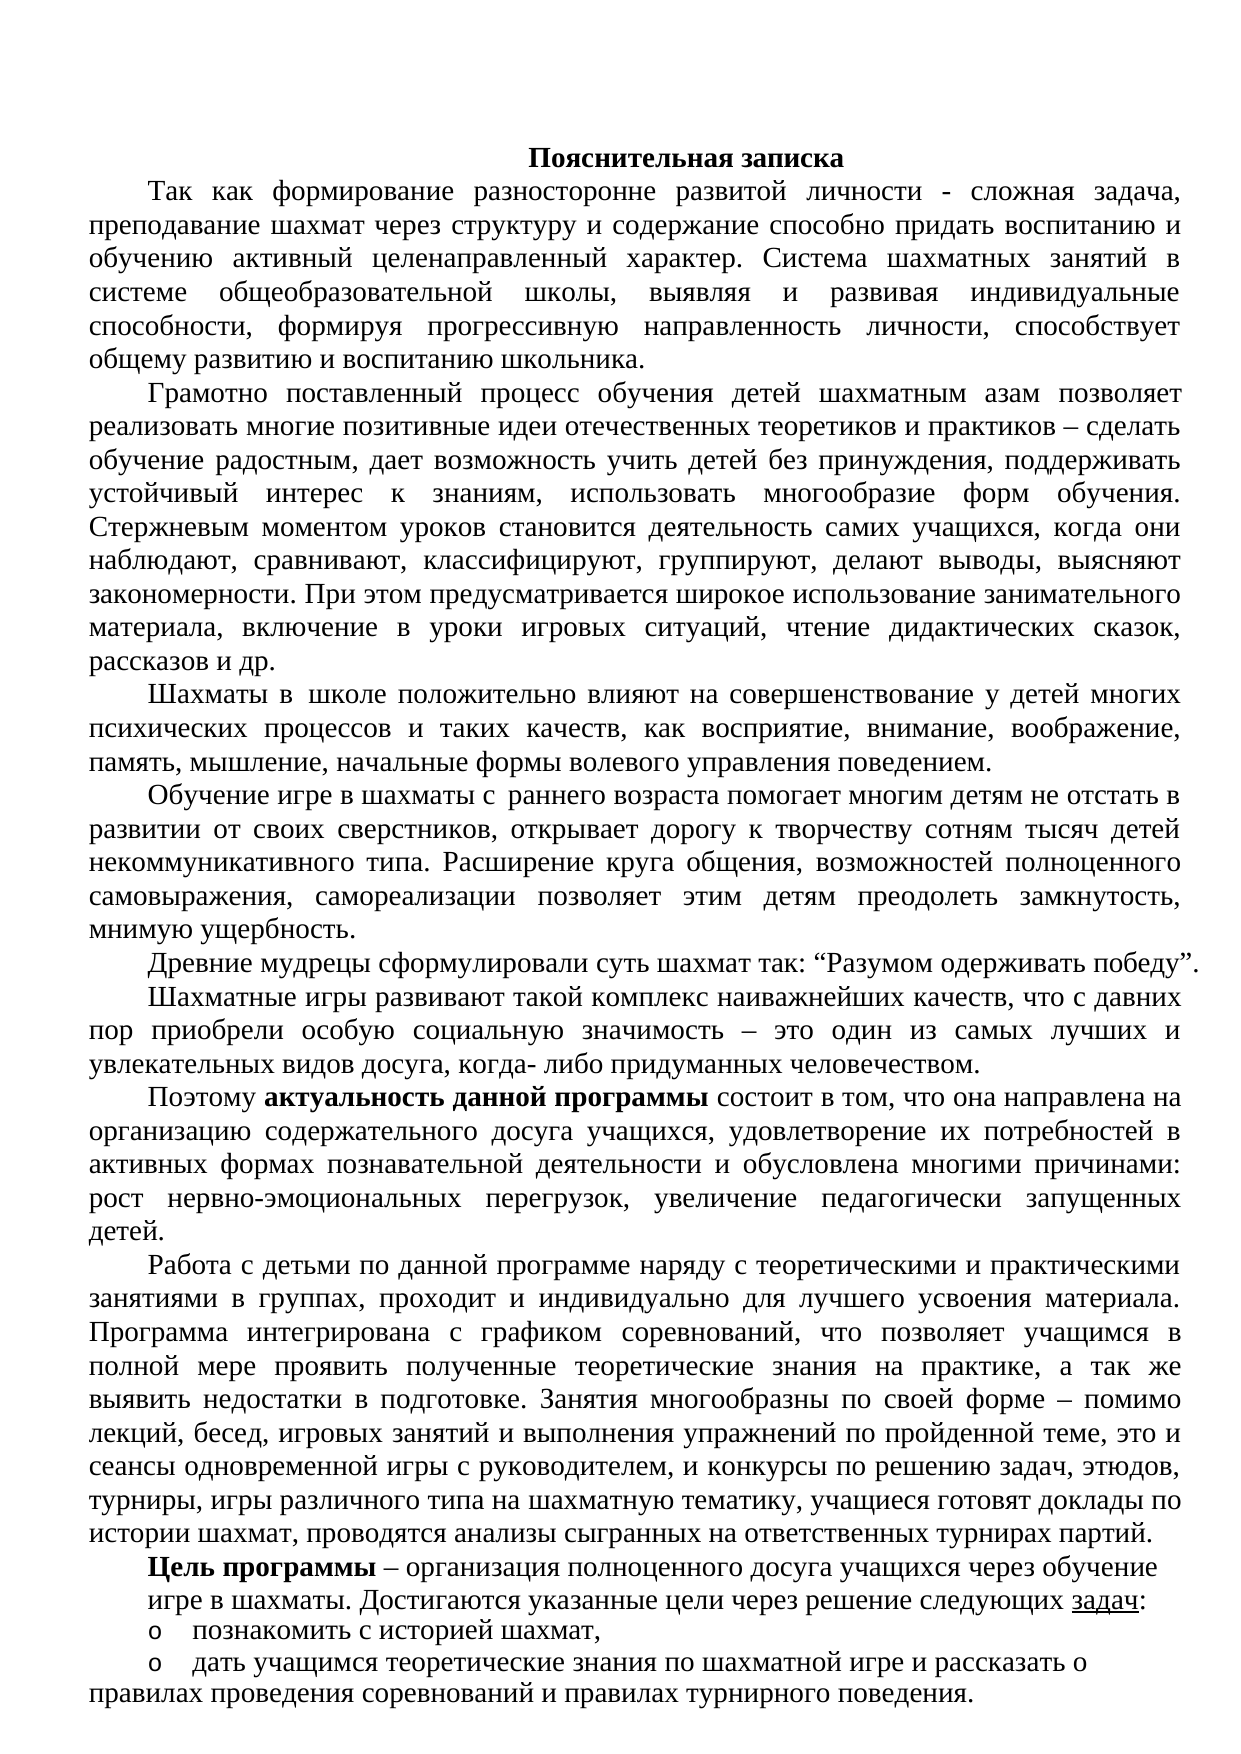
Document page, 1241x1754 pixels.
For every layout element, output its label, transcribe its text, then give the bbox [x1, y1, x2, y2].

list познакомить с историей шахмат, [147, 1616, 1201, 1645]
text Работа с детьми по данной программе наряду с теоретическими и практическими занятиями в группах, проходит и индивидуально для лучшего усвоения материала. Программа интегрирована с графиком соревнований, что позволяет учащимся в полной мере проявить полученные теоретические знания на практике, а так же выявить недостатки в подготовке. Занятия многообразны по своей форме – помимо лекций, бесед, игровых занятий и выполнения упражнений по пройденной теме, это и сеансы одновременной игры с руководителем, и конкурсы по решению задач, этюдов, турниры, игры различного типа на шахматную тематику, учащиеся готовят доклады по истории шахмат, проводятся анализы сыгранных на ответственных турнирах партий. [88, 1247, 1182, 1549]
text Шахматы в школе положительно влияют на совершенствование у детей многих психических процессов и таких качеств, как восприятие, внимание, воображение, память, мышление, начальные формы волевого управления поведением. [88, 677, 1182, 777]
text Пояснительная записка [528, 145, 1201, 173]
text Обучение игре в шахматы с раннего возраста помогает многим детям не отстать в развитии от своих сверстников, открывает дорогу к творчеству сотням тысяч детей некоммуникативного типа. Расширение круга общения, возможностей полноценного самовыражения, самореализации позволяет этим детям преодолеть замкнутость, мнимую ущербность. [88, 777, 1181, 945]
text Древние мудрецы сформулировали суть шахмат так: “Разумом одерживать победу”. [147, 945, 1201, 978]
text Так как формирование разносторонне развитой личности - сложная задача, преподавание шахмат через структуру и содержание способно придать воспитанию и обучению активный целенаправленный характер. Система шахматных занятий в системе общеобразовательной школы, выявляя и развивая индивидуальные способности, формируя прогрессивную направленность личности, способствует общему развитию и воспитанию школьника. [88, 173, 1181, 375]
list дать учащимся теоретические знания по шахматной игре и рассказать о правилах проведения соревнований и правилах турнирного поведения. [88, 1646, 1181, 1708]
text Поэтому актуальность данной программы состоит в том, что она направлена на организацию содержательного досуга учащихся, удовлетворение их потребностей в активных формах познавательной деятельности и обусловлена многими причинами: рост нервно-эмоциональных перегрузок, увеличение педагогически запущенных детей. [88, 1079, 1182, 1247]
text Грамотно поставленный процесс обучения детей шахматным азам позволяет реализовать многие позитивные идеи отечественных теоретиков и практиков – сделать обучение радостным, дает возможность учить детей без принуждения, поддерживать устойчивый интерес к знаниям, использовать многообразие форм обучения. Стержневым моментом уроков становится деятельность самих учащихся, когда они наблюдают, сравнивают, классифицируют, группируют, делают выводы, выясняют закономерности. При этом предусматривается широкое использование занимательного материала, включение в уроки игровых ситуаций, чтение дидактических сказок, рассказов и др. [88, 375, 1182, 677]
text Шахматные игры развивают такой комплекс наиважнейших качеств, что с давних пор приобрели особую социальную значимость – это один из самых лучших и увлекательных видов досуга, когда- либо придуманных человечеством. [88, 979, 1182, 1079]
text Цель программы – организация полноценного досуга учащихся через обучение игре в шахматы. Достигаются указанные цели через решение следующих задач: [147, 1549, 1201, 1616]
